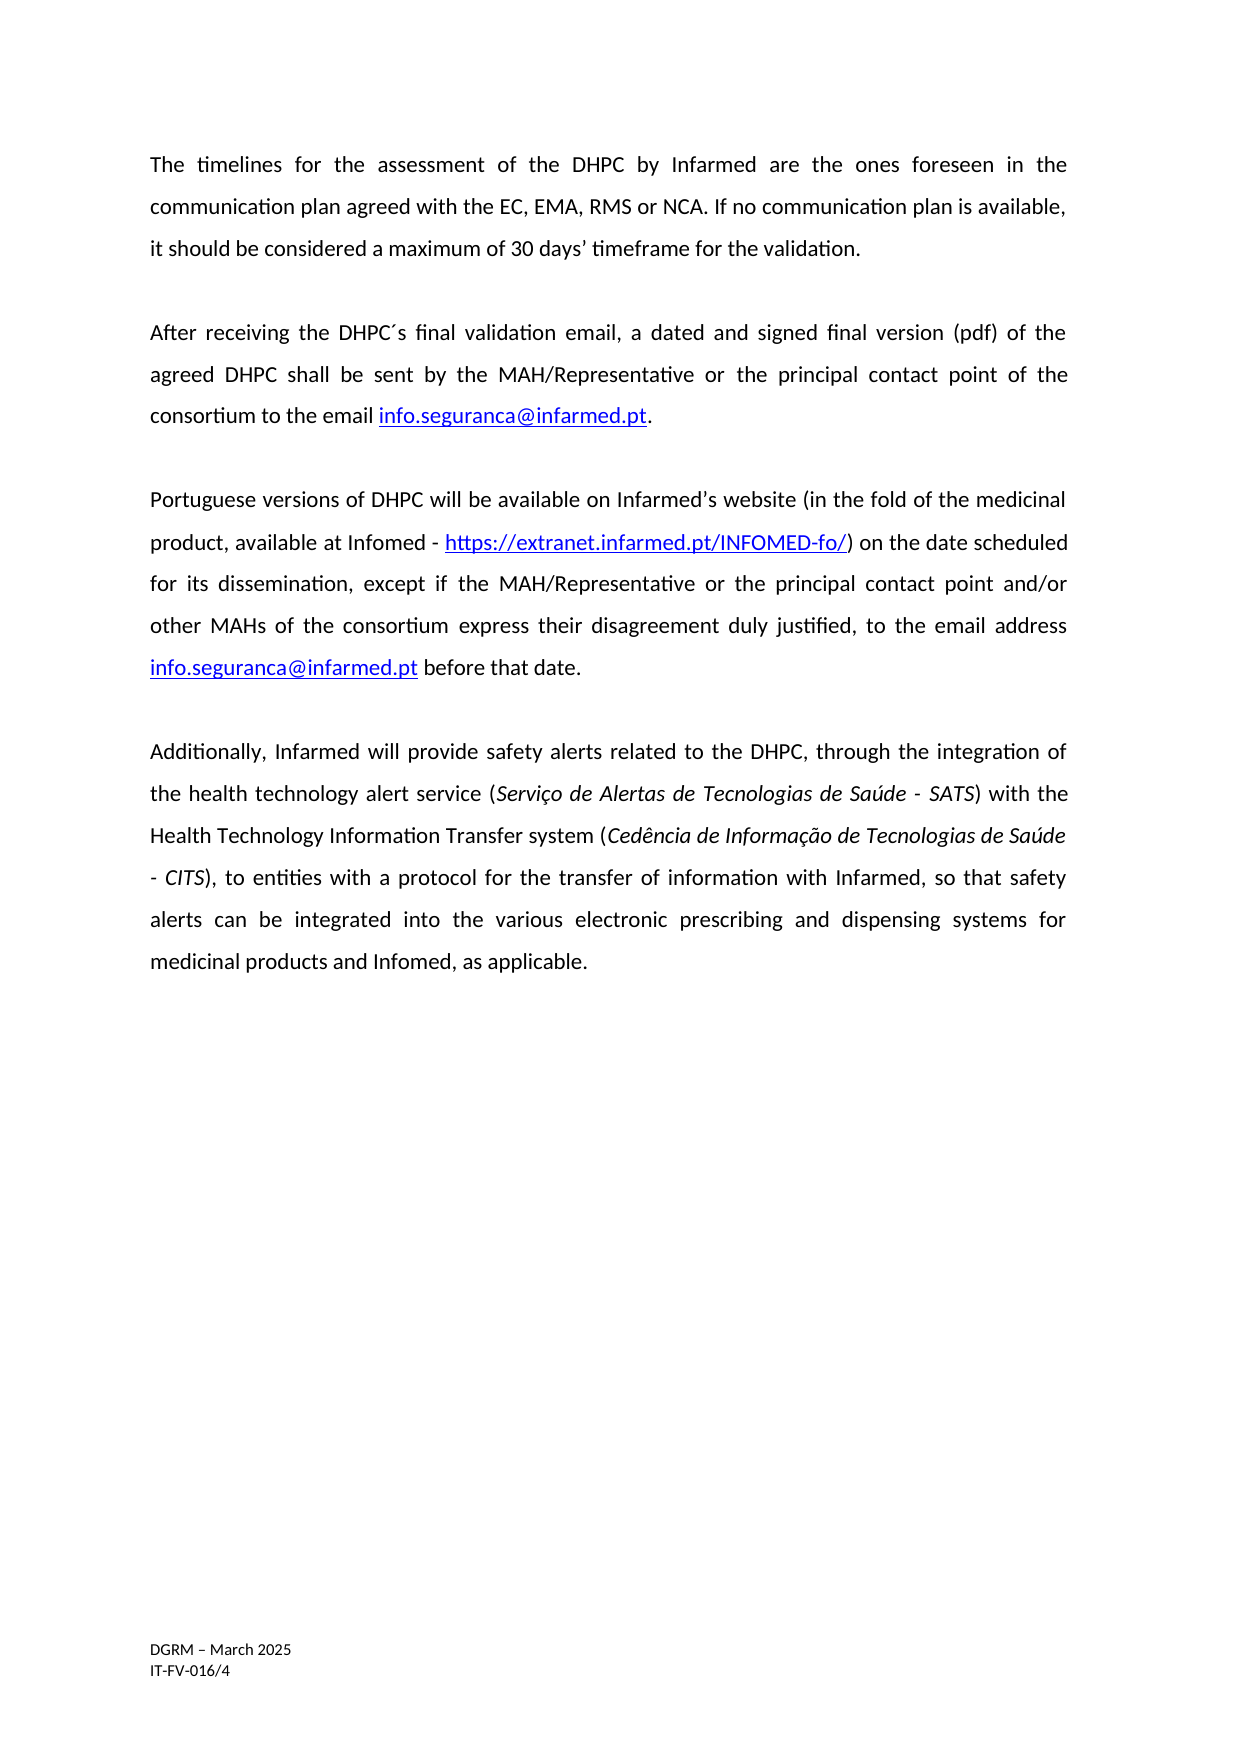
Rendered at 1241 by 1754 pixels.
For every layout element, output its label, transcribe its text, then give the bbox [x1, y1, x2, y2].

list Portuguese versions of DHPC will be available on Infarmed’s website (in the fold of the medicinal product, available at Infomed - https://extranet.infarmed.pt/INFOMED-fo/) on the date scheduled for its dissemination, except if the MAH/Representative or the principal contact point and/or other MAHs of the consortium express their disagreement duly justified, to the email address info.seguranca@infarmed.pt before that date. [150, 486, 1069, 682]
list After receiving the DHPC´s final validation email, a dated and signed final version (pdf) of the agreed DHPC shall be sent by the MAH/Representative or the principal contact point of the consortium to the email info.seguranca@infarmed.pt. [150, 318, 1069, 430]
text Additionally, Infarmed will provide safety alerts related to the DHPC, through the integration of the health technology alert service (Serviço de Alertas de Tecnologias de Saúde - SATS) with the Health Technology Information Transfer system (Cedência de Informação de Tecnologias de Saúde - CITS), to entities with a protocol for the transfer of information with Infarmed, so that safety alerts can be integrated into the various electronic prescribing and dispensing systems for medicinal products and Infomed, as applicable. [150, 737, 1069, 975]
list The timelines for the assessment of the DHPC by Infarmed are the ones foreseen in the communication plan agreed with the EC, EMA, RMS or NCA. If no communication plan is available, it should be considered a maximum of 30 days’ timeframe for the validation. [150, 150, 1069, 262]
